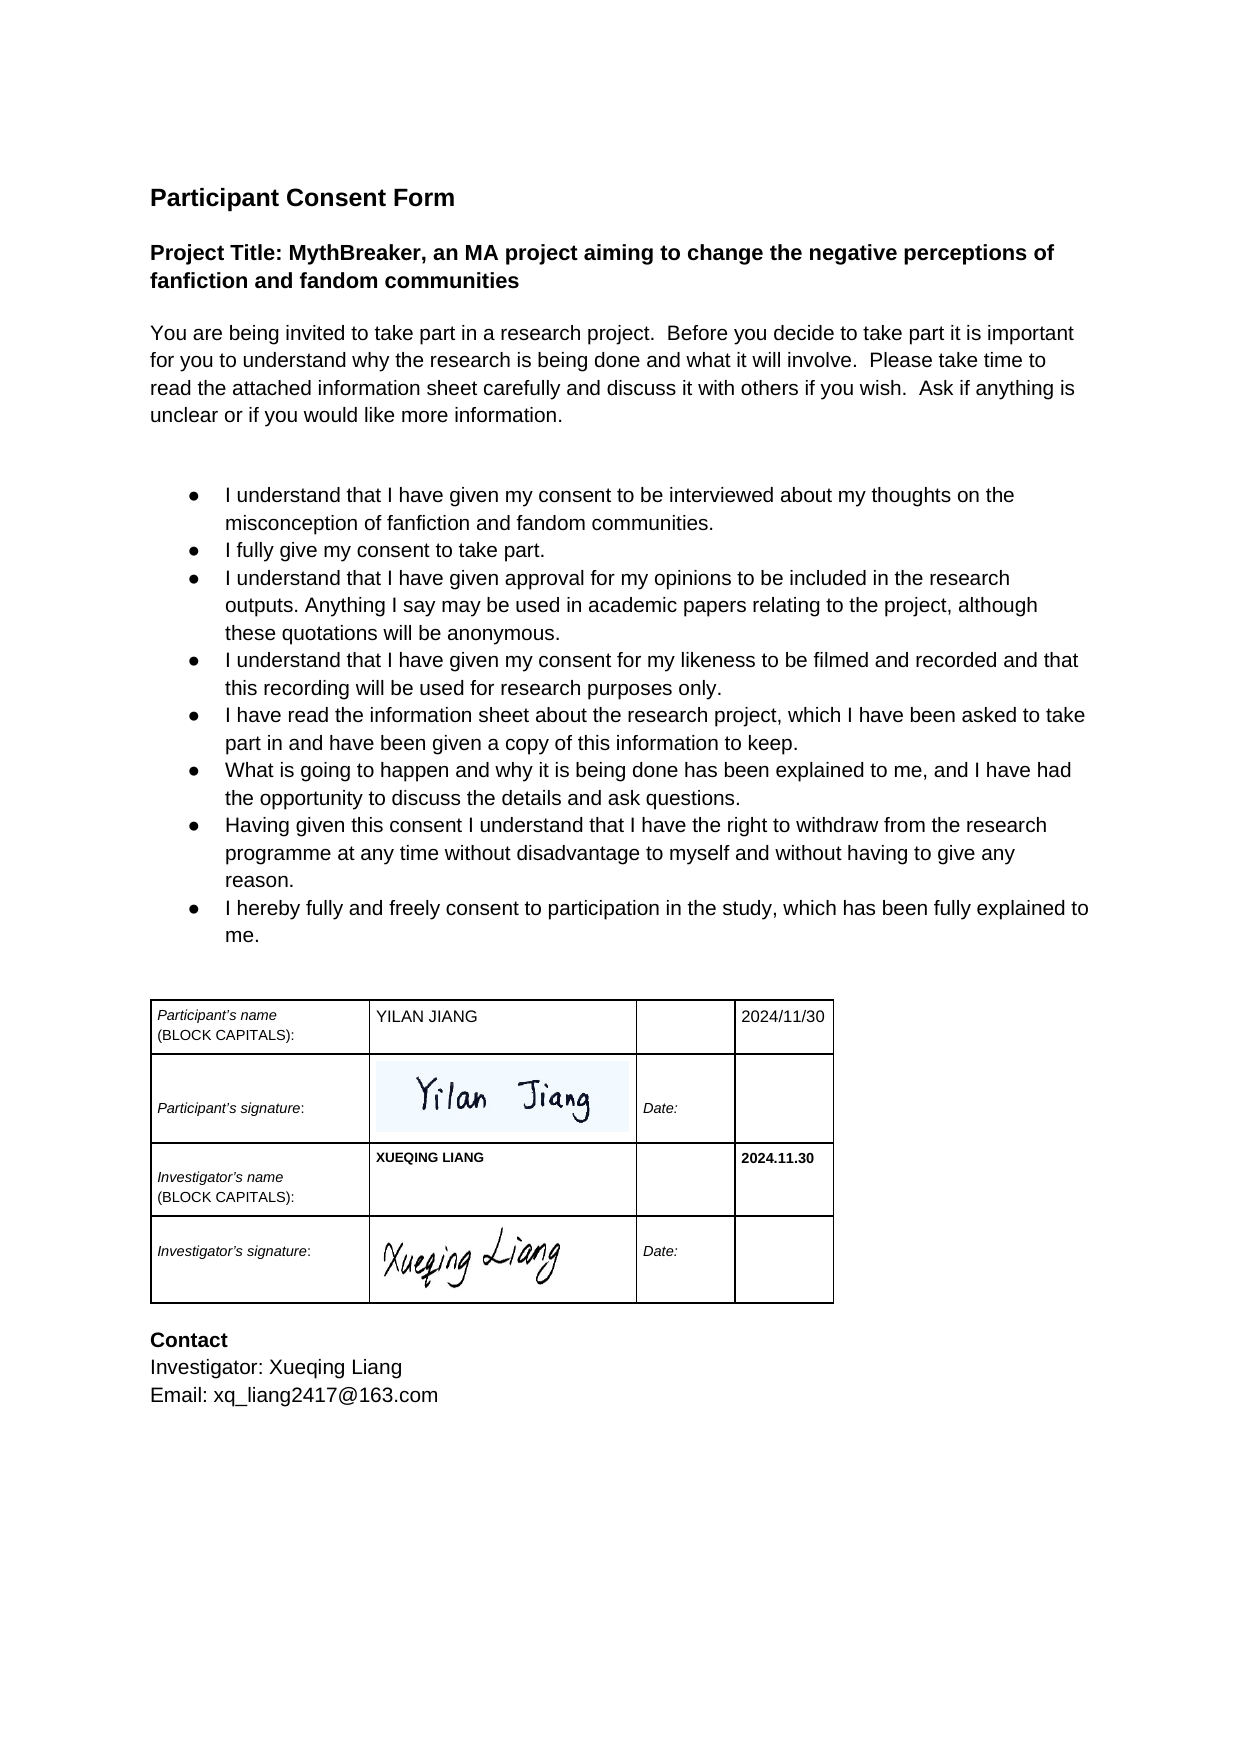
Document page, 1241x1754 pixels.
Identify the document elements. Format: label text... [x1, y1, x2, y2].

table_cell XUEQING LIANG [370, 1144, 636, 1215]
list I understand that I have given my consent to be interviewed about my thoughts on the misconception of fanfiction and fandom communities. [187, 483, 1090, 535]
list I fully give my consent to take part. [187, 538, 1090, 562]
table_cell Investigator’s name (BLOCK CAPITALS): [152, 1144, 369, 1215]
table_cell [370, 1217, 636, 1302]
text Investigator: Xueqing Liang [150, 1355, 1090, 1379]
list I have read the information sheet about the research project, which I have been asked to take part in and have been given a copy of this information to keep. [187, 703, 1090, 755]
table_cell [736, 1217, 833, 1302]
table_header Participant’s name (BLOCK CAPITALS): [152, 1001, 369, 1053]
table_cell Investigator’s signature: [152, 1217, 369, 1302]
table_cell [370, 1055, 636, 1142]
table_header YILAN JIANG [370, 1001, 636, 1053]
picture [375, 1061, 629, 1132]
picture [375, 1223, 567, 1292]
list I understand that I have given my consent for my likeness to be filmed and recorded and that this recording will be used for research purposes only. [187, 648, 1090, 700]
text You are being invited to take part in a research project. Before you decide to take part it is important for you to understand why the research is being done and what it will involve. Please take time to read the attached information sheet carefully and discuss it with others if you wish. Ask if anything is unclear or if you would like more information. [150, 321, 1090, 427]
table_cell 2024.11.30 [736, 1144, 833, 1215]
table_cell Date: [637, 1217, 734, 1302]
table_header 2024/11/30 [736, 1001, 833, 1053]
table_cell [736, 1055, 833, 1142]
text Project Title: MythBreaker, an MA project aiming to change the negative perceptions of fanfiction and fandom communities [150, 239, 1090, 294]
text Participant Consent Form [150, 183, 1090, 212]
table_header [637, 1001, 734, 1053]
list Having given this consent I understand that I have the right to withdraw from the research programme at any time without disadvantage to myself and without having to give any reason. [187, 813, 1090, 892]
table_cell [637, 1144, 734, 1215]
list What is going to happen and why it is being done has been explained to me, and I have had the opportunity to discuss the details and ask questions. [187, 758, 1090, 810]
list I understand that I have given approval for my opinions to be included in the research outputs. Anything I say may be used in academic papers relating to the project, although these quotations will be anonymous. [187, 566, 1090, 645]
list I hereby fully and freely consent to participation in the study, which has been fully explained to me. [187, 896, 1090, 947]
table_cell Participant’s signature: [152, 1055, 369, 1142]
text Contact [150, 1328, 1090, 1352]
text Email: xq_liang2417@163.com [150, 1383, 1090, 1407]
table_cell Date: [637, 1055, 734, 1142]
